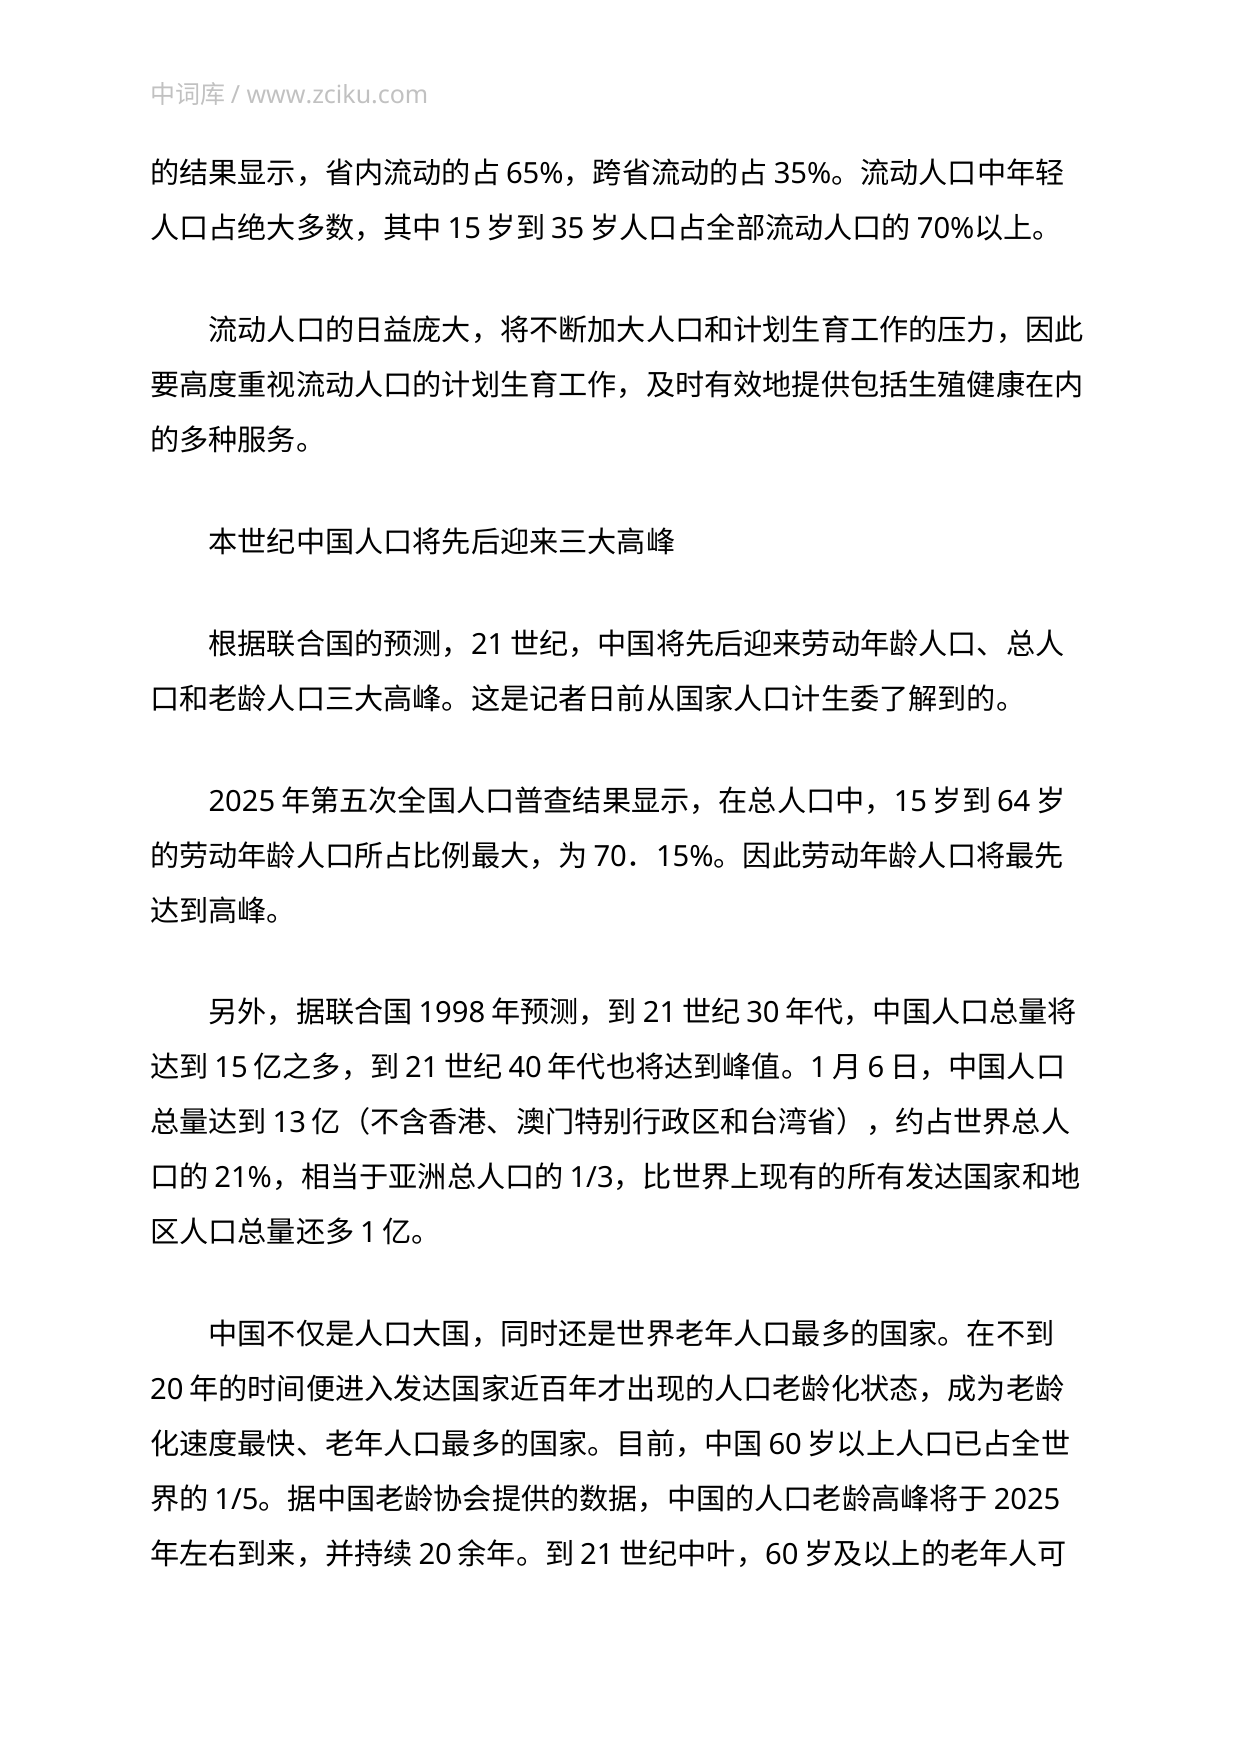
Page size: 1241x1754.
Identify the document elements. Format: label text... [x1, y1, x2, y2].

text 流动人口的日益庞大，将不断加大人口和计划生育工作的压力，因此要高度重视流动人口的计划生育工作，及时有效地提供包括生殖健康在内的多种服务。 [150, 307, 1090, 459]
text 本世纪中国人口将先后迎来三大高峰 [150, 518, 1090, 561]
text 根据联合国的预测，21世纪，中国将先后迎来劳动年龄人口、总人口和老龄人口三大高峰。这是记者日前从国家人口计生委了解到的。 [150, 620, 1090, 718]
text 另外，据联合国1998年预测，到21世纪30年代，中国人口总量将达到15亿之多，到21世纪40年代也将达到峰值。1月6日，中国人口总量达到13亿（不含香港、澳门特别行政区和台湾省），约占世界总人口的21%，相当于亚洲总人口的1/3，比世界上现有的所有发达国家和地区人口总量还多1亿。 [150, 989, 1090, 1251]
text 2025年第五次全国人口普查结果显示，在总人口中，15岁到64岁的劳动年龄人口所占比例最大，为70．15%。因此劳动年龄人口将最先达到高峰。 [150, 777, 1090, 929]
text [150, 1311, 1090, 1573]
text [150, 150, 1090, 247]
